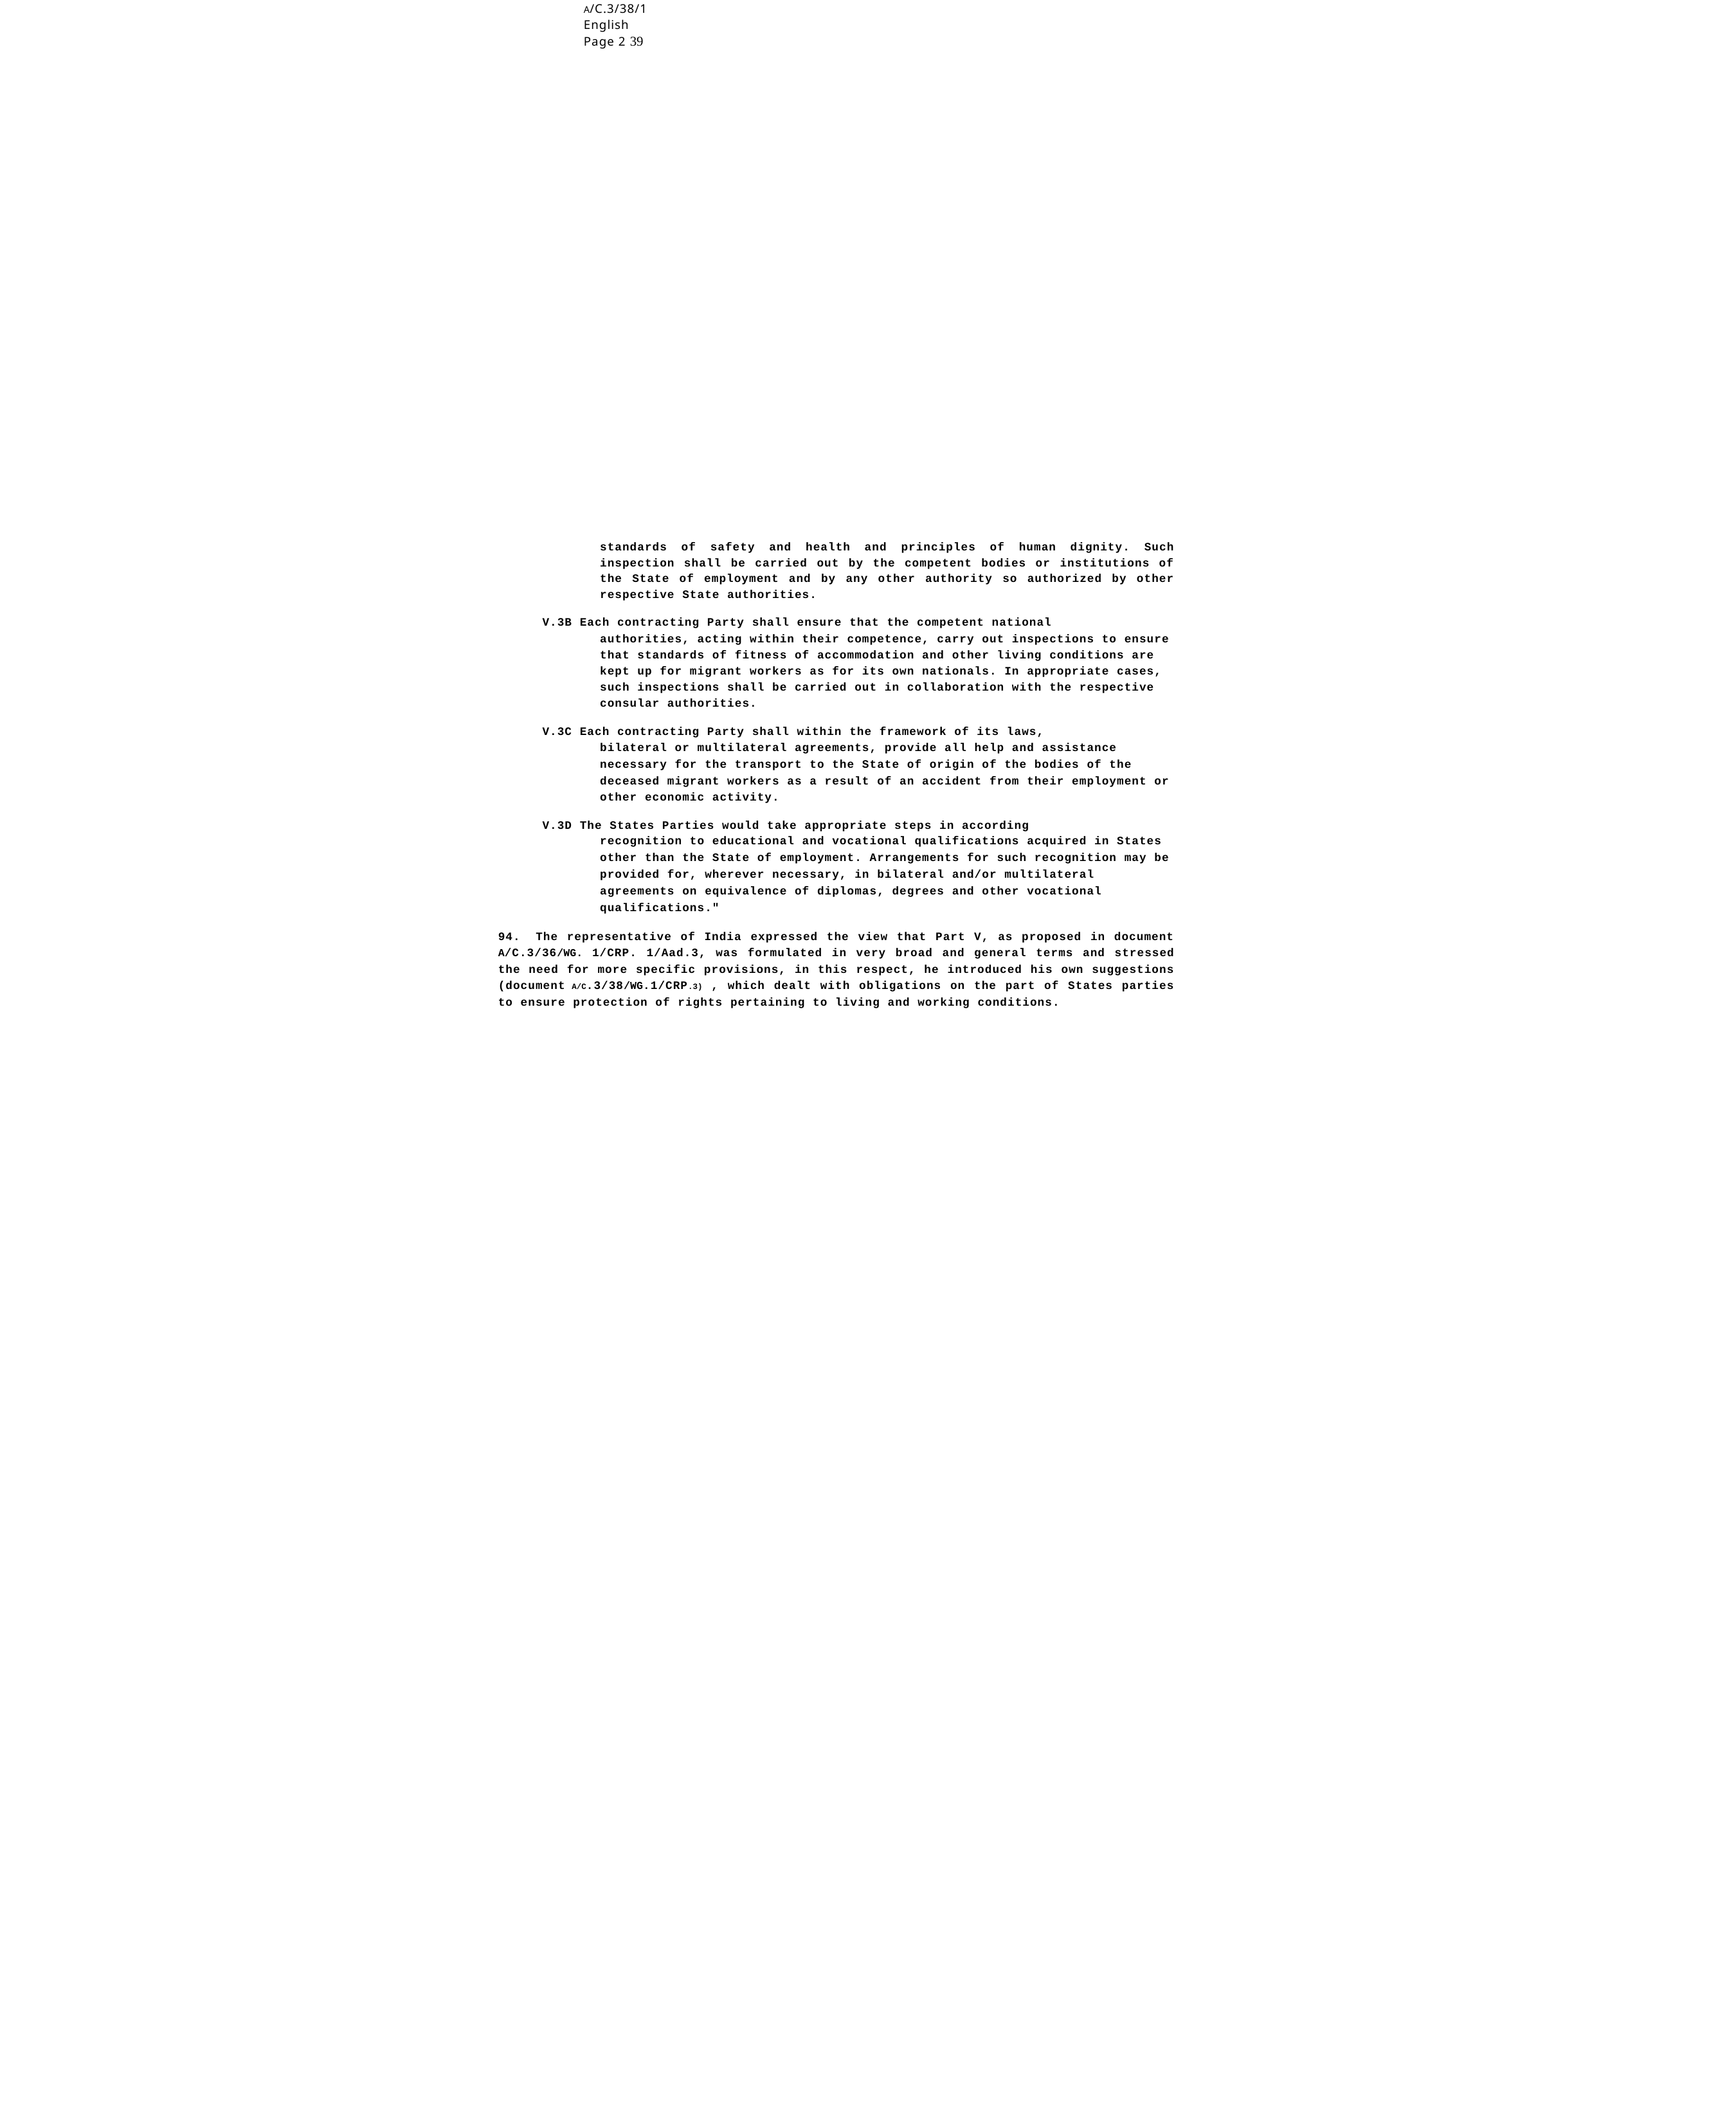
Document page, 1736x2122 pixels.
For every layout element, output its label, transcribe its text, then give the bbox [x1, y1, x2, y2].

text recognition to educational and vocational qualifications acquired in States other than the State of employment. Arrangements for such recognition may be provided for, wherever necessary, in bilateral and/or multilateral agreements on equivalence of diplomas, degrees and other vocational qualifications." [600, 831, 1175, 914]
list The representative of India expressed the view that Part V, as proposed in document A/C.3/36/WG. 1/CRP. 1/Aad.3, was formulated in very broad and general terms and stressed the need for more specific provisions, in this respect, he introduced his own suggestions (document A/C.3/38/WG.1/CRP.3) , which dealt with obligations on the part of States parties to ensure protection of rights pertaining to living and working conditions. [498, 927, 1175, 1009]
text V.3C Each contracting Party shall within the framework of its laws, [542, 722, 1180, 738]
text authorities, acting within their competence, carry out inspections to ensure that standards of fitness of accommodation and other living conditions are kept up for migrant workers as for its own nationals. In appropriate cases, such inspections shall be carried out in collaboration with the respective consular authorities. [600, 630, 1175, 710]
text V.3B Each contracting Party shall ensure that the competent national [542, 613, 1180, 630]
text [542, 538, 1175, 602]
text bilateral or multilateral agreements, provide all help and assistance necessary for the transport to the State of origin of the bodies of the deceased migrant workers as a result of an accident from their employment or other economic activity. [600, 738, 1175, 804]
